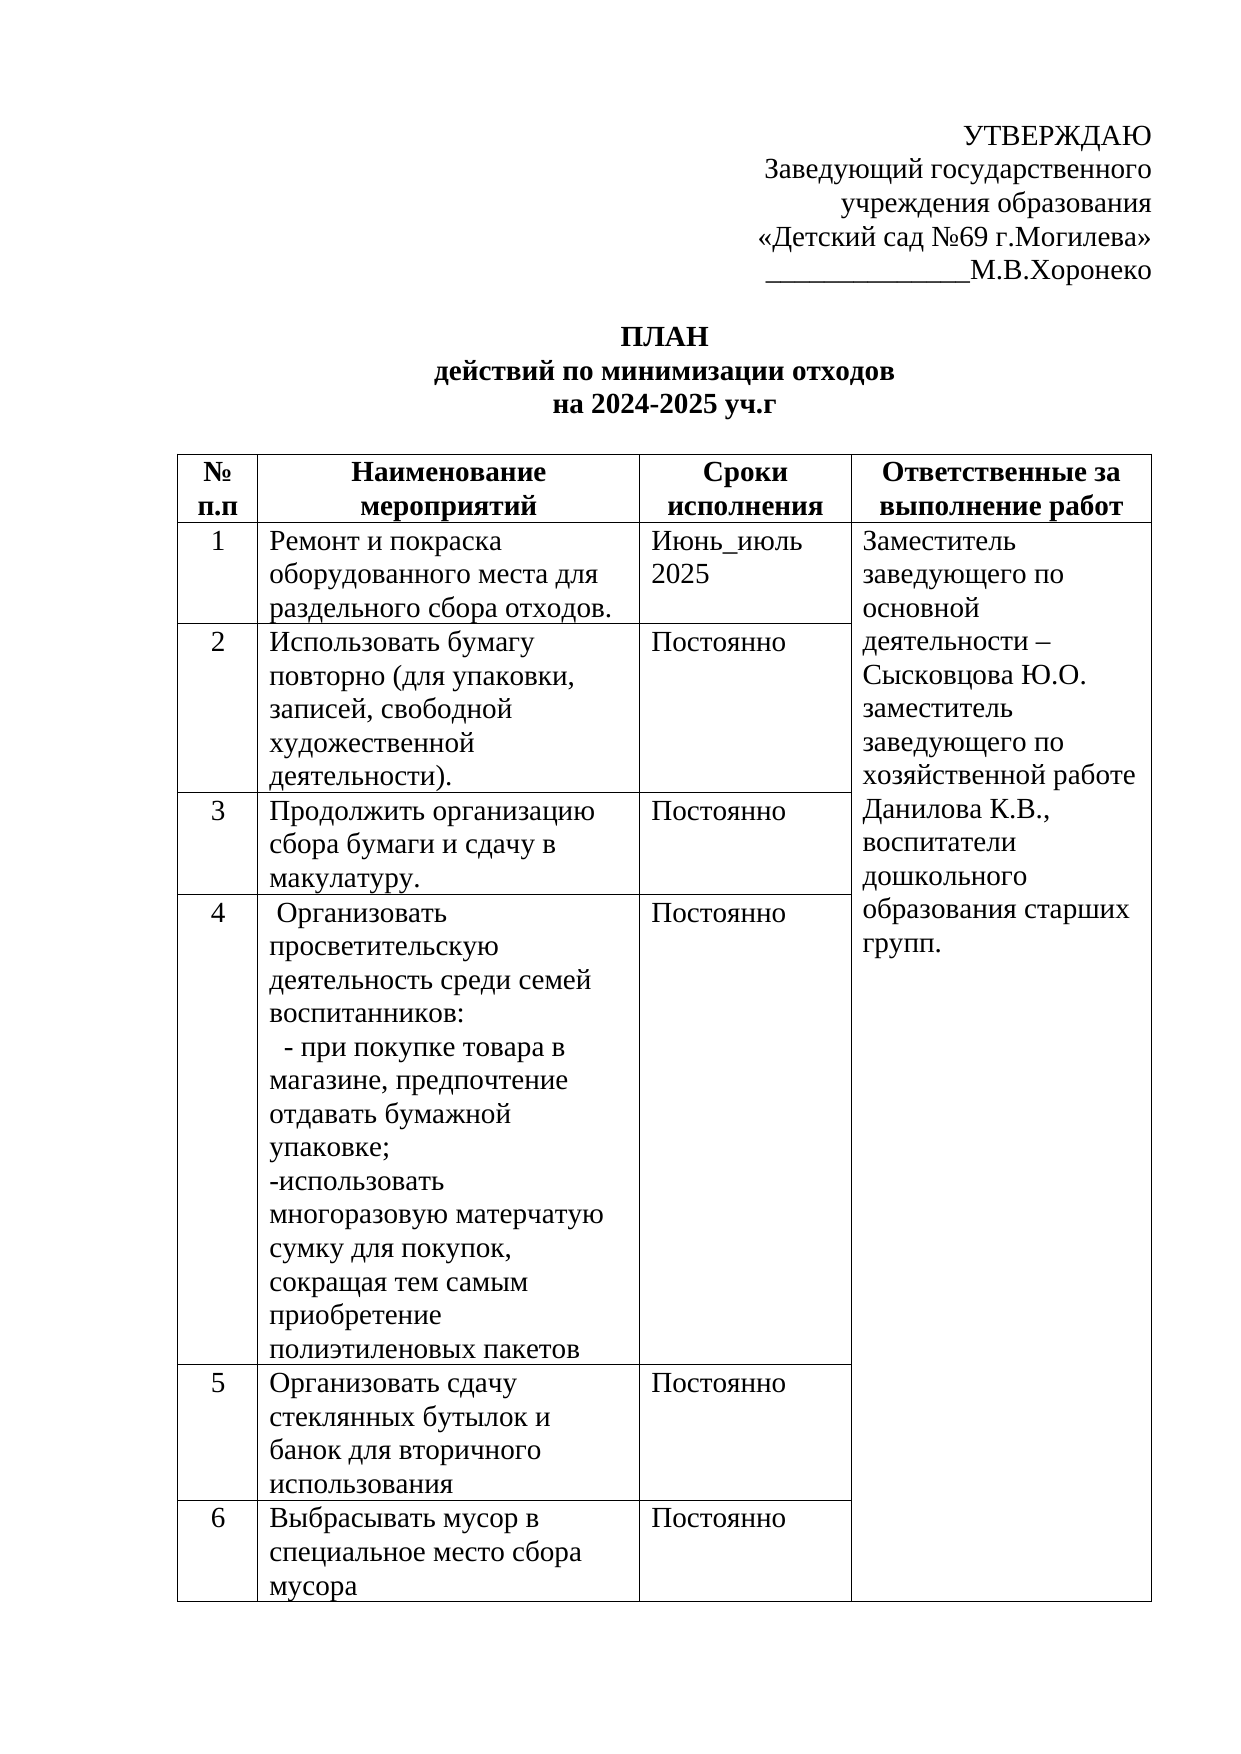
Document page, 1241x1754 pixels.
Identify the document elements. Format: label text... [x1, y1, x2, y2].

table_cell Постоянно [640, 1365, 851, 1499]
table_cell Июнь_июль 2025 [640, 523, 851, 623]
text на 2024-2025 уч.г [177, 386, 1152, 420]
table_header Наименование мероприятий [258, 455, 639, 522]
table_cell 1 [178, 523, 257, 623]
text действий по минимизации отходов [177, 353, 1152, 386]
text ПЛАН [177, 319, 1152, 353]
table_cell Постоянно [640, 793, 851, 894]
table_cell 2 [178, 624, 257, 792]
table_header Ответственные за выполнение работ [852, 455, 1151, 522]
table_cell Заместитель заведующего по основной деятельности –Сысковцова Ю.О. заместитель заведующего по хозяйственной работе Данилова К.В., воспитатели дошкольного образования старших групп. [852, 523, 1151, 1601]
table_cell Постоянно [640, 895, 851, 1364]
table_cell Ремонт и покраска оборудованного места для раздельного сбора отходов. [258, 523, 639, 623]
table_cell Постоянно [640, 1501, 851, 1601]
table_cell 5 [178, 1365, 257, 1499]
text ______________М.В.Хоронеко [177, 252, 1152, 286]
table_cell Выбрасывать мусор в специальное место сбора мусора [258, 1501, 639, 1601]
table_cell Организовать сдачу стеклянных бутылок и банок для вторичного использования [258, 1365, 639, 1499]
table_cell Продолжить организацию сбора бумаги и сдачу в макулатуру. [258, 793, 639, 894]
table_cell 6 [178, 1501, 257, 1601]
table_cell Использовать бумагу повторно (для упаковки, записей, свободной художественной деятельности). [258, 624, 639, 792]
text Заведующий государственного [177, 152, 1152, 185]
table_header № п.п [178, 455, 257, 522]
table_cell 3 [178, 793, 257, 894]
table_cell Организовать просветительскую деятельность среди семей воспитанников: - при покупке товара в магазине, предпочтение отдавать бумажной упаковке; -использовать многоразовую матерчатую сумку для покупок, сокращая тем самым приобретение полиэтиленовых пакетов [258, 895, 639, 1364]
table_cell Постоянно [640, 624, 851, 792]
table_cell 4 [178, 895, 257, 1364]
table_header Сроки исполнения [640, 455, 851, 522]
text УТВЕРЖДАЮ [177, 118, 1152, 152]
text «Детский сад №69 г.Могилева» [177, 219, 1152, 252]
text учреждения образования [177, 185, 1152, 219]
